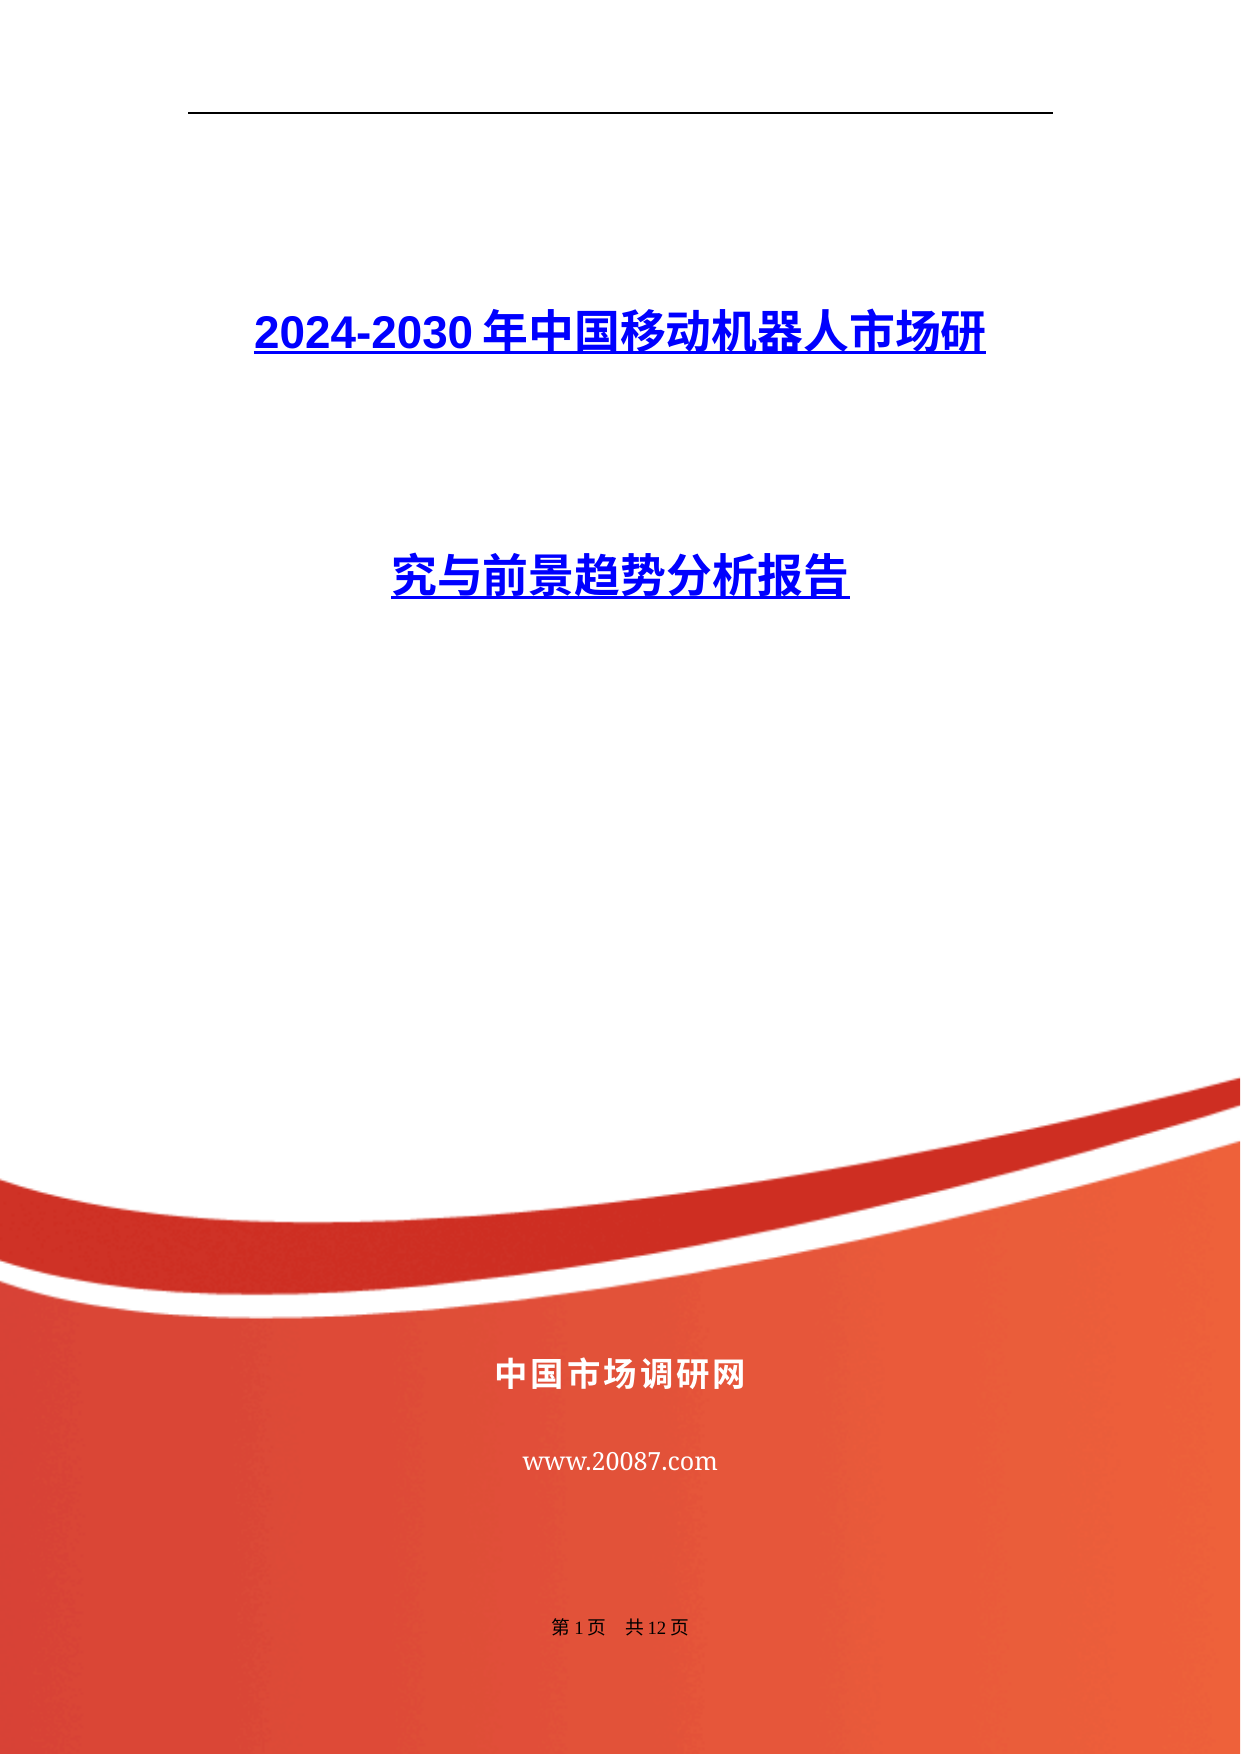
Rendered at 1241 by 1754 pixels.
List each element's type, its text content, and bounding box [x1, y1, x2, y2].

subtitle 中国市场调研网 [187, 1339, 1053, 1404]
table_header 2024-2030年中国移动机器人市场研究与前景趋势分析报告 [188, 207, 1053, 773]
text www.20087.com [187, 1428, 1053, 1493]
picture [0, 1006, 1241, 1754]
